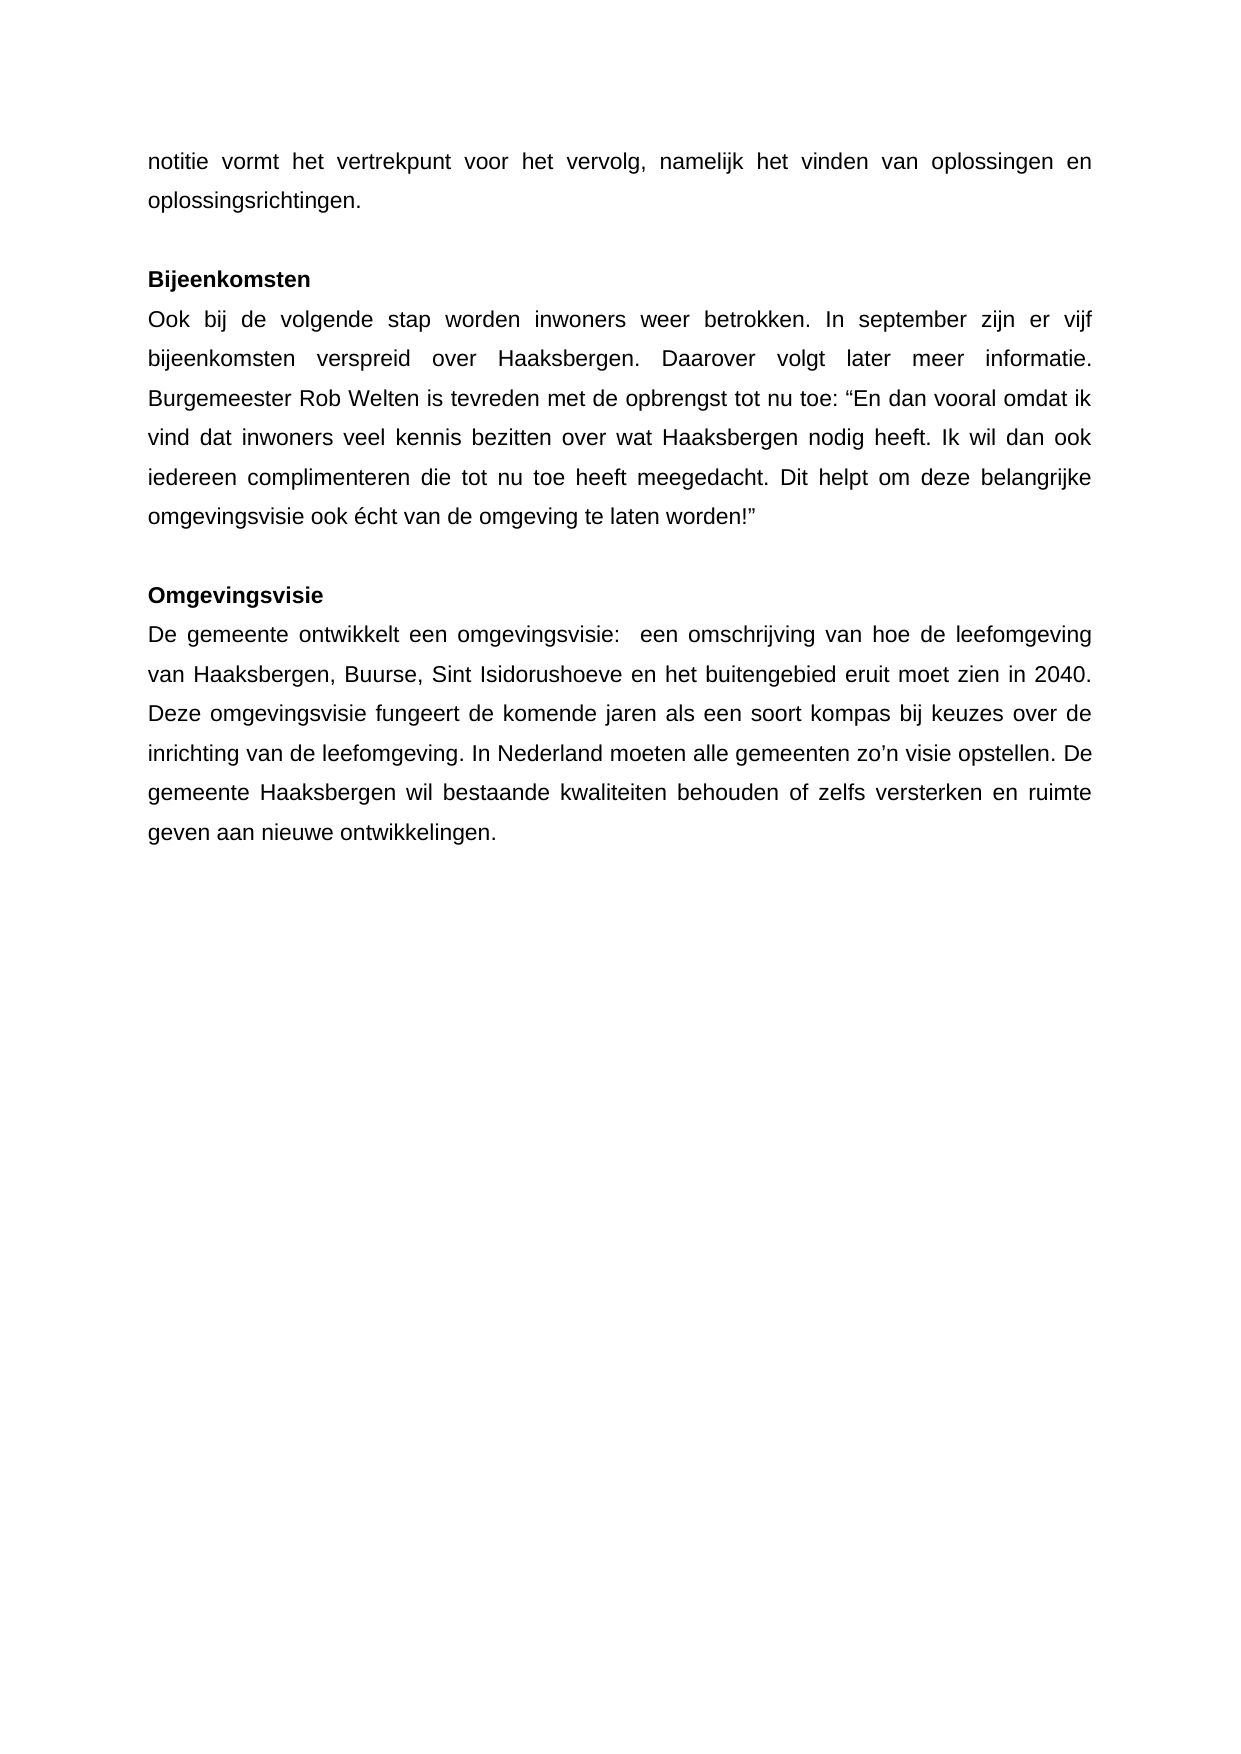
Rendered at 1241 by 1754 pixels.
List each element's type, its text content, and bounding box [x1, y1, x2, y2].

text De gemeente ontwikkelt een omgevingsvisie: een omschrijving van hoe de leefomgeving van Haaksbergen, Buurse, Sint Isidorushoeve en het buitengebied eruit moet zien in 2040. Deze omgevingsvisie fungeert de komende jaren als een soort kompas bij keuzes over de inrichting van de leefomgeving. In Nederland moeten alle gemeenten zo’n visie opstellen. De gemeente Haaksbergen wil bestaande kwaliteiten behouden of zelfs versterken en ruimte geven aan nieuwe ontwikkelingen. [148, 621, 1093, 845]
text Bijeenkomsten [148, 266, 1093, 292]
text Ook bij de volgende stap worden inwoners weer betrokken. In september zijn er vijf bijeenkomsten verspreid over Haaksbergen. Daarover volgt later meer informatie. Burgemeester Rob Welten is tevreden met de opbrengst tot nu toe: “En dan vooral omdat ik vind dat inwoners veel kennis bezitten over wat Haaksbergen nodig heeft. Ik wil dan ook iedereen complimenteren die tot nu toe heeft meegedacht. Dit helpt om deze belangrijke omgevingsvisie ook écht van de omgeving te laten worden!” [148, 306, 1093, 529]
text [148, 148, 1093, 213]
text Omgevingsvisie [148, 582, 1093, 608]
